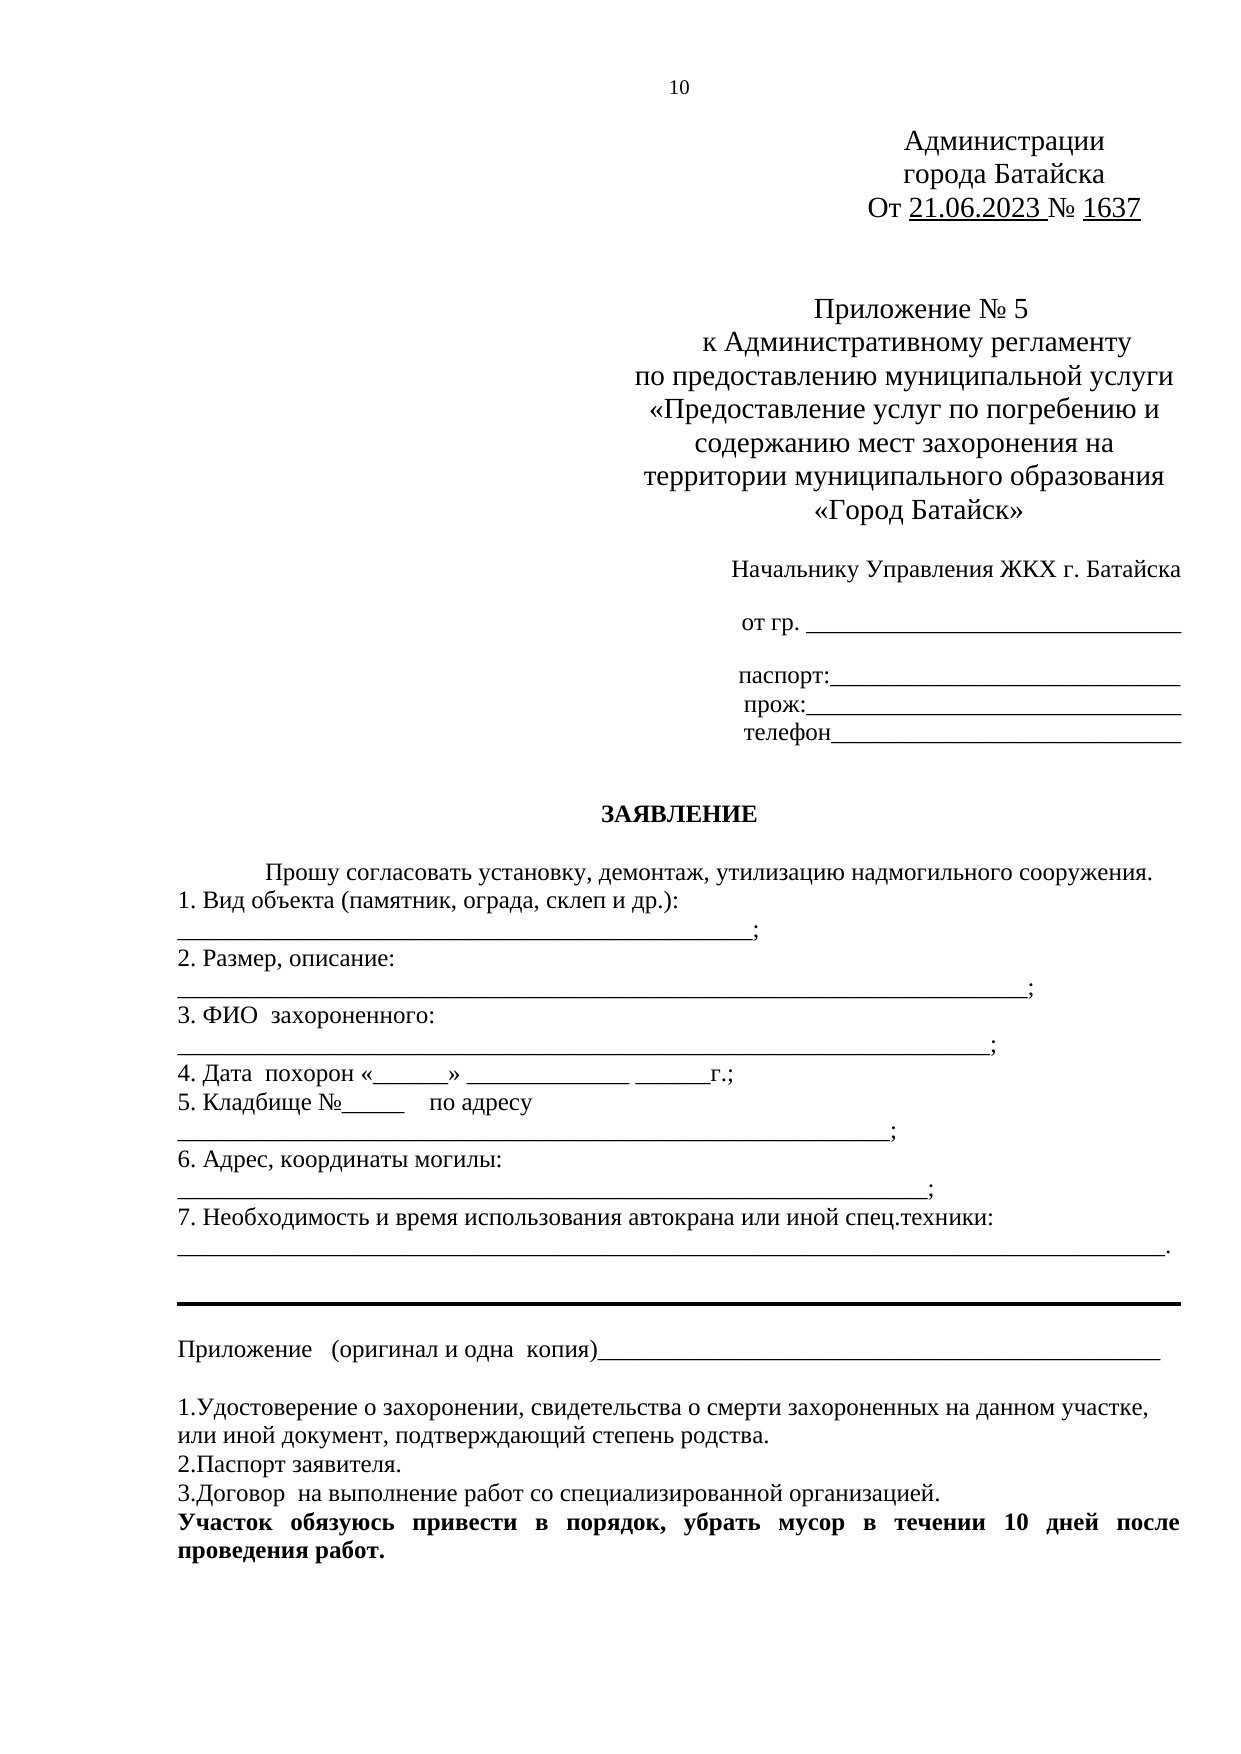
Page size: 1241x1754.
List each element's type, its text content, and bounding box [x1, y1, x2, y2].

text прож:______________________________ [177, 689, 1181, 717]
text Начальнику Управления ЖКХ г. Батайска [177, 554, 1181, 583]
text 4. Дата похорон «______» _____________ ______г.; [177, 1058, 1181, 1087]
text 3.Договор на выполнение работ со специализированной организацией. [177, 1478, 1181, 1507]
text 1.Удостоверение о захоронении, свидетельства о смерти захороненных на данном участке, или иной документ, подтверждающий степень родства. [177, 1392, 1181, 1449]
text Участок обязуюсь привести в порядок, убрать мусор в течении 10 дней после проведения работ. [177, 1507, 1181, 1564]
text паспорт:____________________________ [738, 636, 1181, 689]
text к Административному регламенту [627, 324, 1181, 358]
text телефон____________________________ [177, 717, 1181, 746]
text 3. ФИО захороненного: _________________________________________________________________; [177, 1000, 1181, 1058]
text ЗАЯВЛЕНИЕ [177, 799, 1181, 828]
text Приложение № 5 [777, 291, 1181, 324]
text по предоставлению муниципальной услуги [627, 358, 1181, 391]
text «Город Батайск» [552, 492, 1181, 526]
text Приложение (оригинал и одна копия)_____________________________________________ [177, 1334, 1181, 1363]
text Прошу согласовать установку, демонтаж, утилизацию надмогильного сооружения. [177, 857, 1181, 885]
text от гр. ______________________________ [177, 607, 1181, 636]
text 2.Паспорт заявителя. [177, 1449, 1181, 1478]
text 5. Кладбище №_____ по адресу _________________________________________________________; [177, 1087, 1181, 1144]
text 2. Размер, описание: ____________________________________________________________________; [177, 943, 1181, 1000]
text 6. Адрес, координаты могилы: ____________________________________________________________; [177, 1144, 1181, 1202]
text 7. Необходимость и время использования автокрана или иной спец.техники: _______________________________________________________________________________. [177, 1202, 1181, 1259]
text Администрации города Батайска [827, 123, 1181, 190]
text От 21.06.2023 № 1637 [827, 190, 1181, 224]
text «Предоставление услуг по погребению и [552, 391, 1181, 425]
text содержанию мест захоронения на территории муниципального образования [627, 425, 1181, 492]
text 1. Вид объекта (памятник, ограда, склеп и др.): ______________________________________________; [177, 885, 1181, 943]
